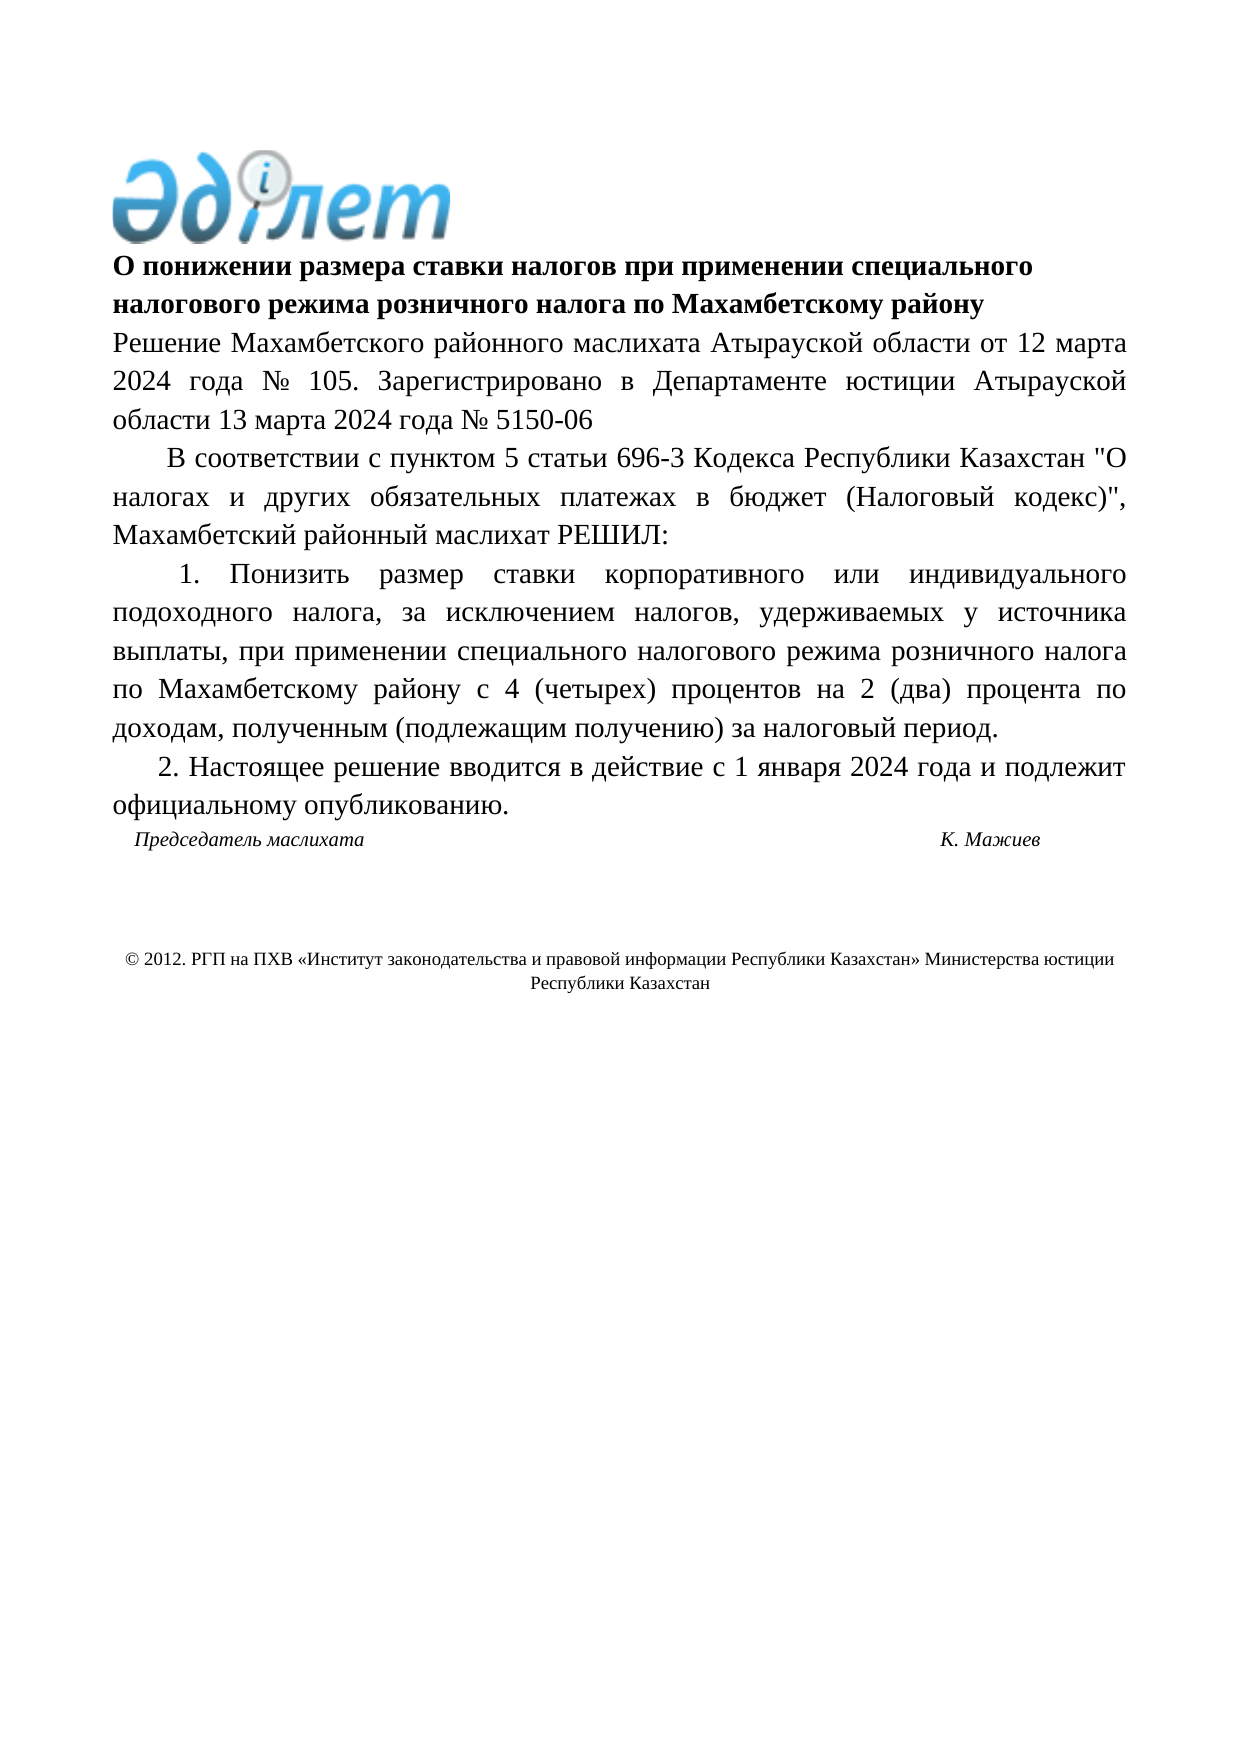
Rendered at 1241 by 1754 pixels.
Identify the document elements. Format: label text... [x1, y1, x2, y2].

table_header К. Мажиев [939, 826, 1240, 857]
text © 2012. РГП на ПХВ «Институт законодательства и правовой информации Республики Казахстан» Министерства юстиции Республики Казахстан [112, 947, 1128, 994]
picture [112, 150, 451, 244]
text 1. Понизить размер ставки корпоративного или индивидуального подоходного налога, за исключением налогов, удерживаемых у источника выплаты, при применении специального налогового режима розничного налога по Махамбетскому району с 4 (четырех) процентов на 2 (два) процента по доходам, полученным (подлежащим получению) за налоговый период. [112, 556, 1128, 744]
table_header Председатель маслихата [101, 826, 939, 857]
text О понижении размера ставки налогов при применении специального налогового режима розничного налога по Махамбетскому району [112, 248, 1128, 320]
text Решение Махамбетского районного маслихата Атырауской области от 12 марта 2024 года № 105. Зарегистрировано в Департаменте юстиции Атырауской области 13 марта 2024 года № 5150-06 [112, 325, 1128, 435]
text В соответствии с пунктом 5 статьи 696-3 Кодекса Республики Казахстан "О налогах и других обязательных платежах в бюджет (Налоговый кодекс)", Махамбетский районный маслихат РЕШИЛ: [112, 440, 1128, 551]
text 2. Настоящее решение вводится в действие с 1 января 2024 года и подлежит официальному опубликованию. [112, 749, 1128, 821]
